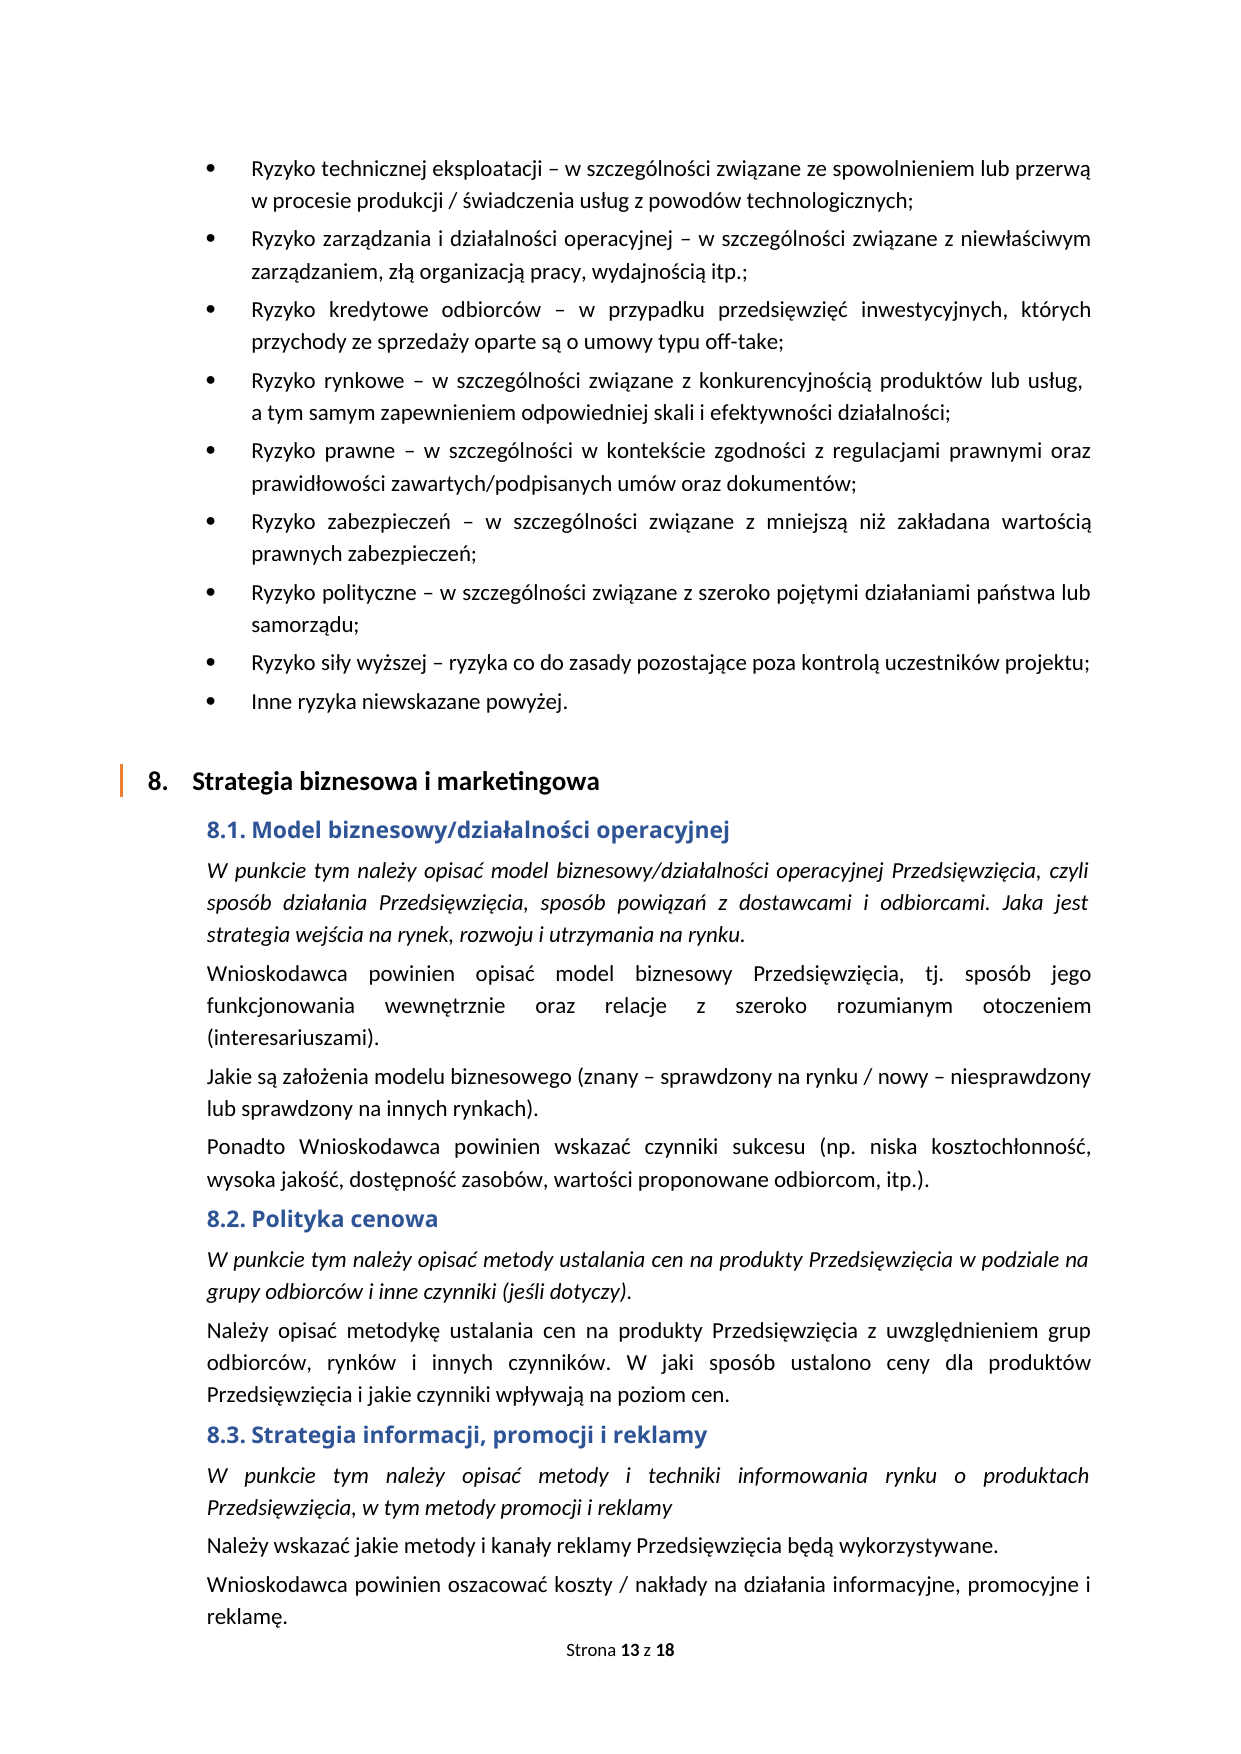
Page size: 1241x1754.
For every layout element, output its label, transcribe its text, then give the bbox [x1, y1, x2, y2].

text Jakie są założenia modelu biznesowego (znany – sprawdzony na rynku / nowy – niesprawdzony lub sprawdzony na innych rynkach). [207, 1062, 1093, 1122]
text W punkcie tym należy opisać metody i techniki informowania rynku o produktach Przedsięwzięcia, w tym metody promocji i reklamy [207, 1461, 1093, 1521]
text Wnioskodawca powinien opisać model biznesowy Przedsięwzięcia, tj. sposób jego funkcjonowania wewnętrznie oraz relacje z szeroko rozumianym otoczeniem (interesariuszami). [207, 959, 1093, 1051]
text W punkcie tym należy opisać metody ustalania cen na produkty Przedsięwzięcia w podziale na grupy odbiorców i inne czynniki (jeśli dotyczy). [207, 1245, 1093, 1306]
text Ponadto Wnioskodawca powinien wskazać czynniki sukcesu (np. niska kosztochłonność, wysoka jakość, dostępność zasobów, wartości proponowane odbiorcom, itp.). [207, 1132, 1093, 1193]
subtitle Model biznesowy/działalności operacyjnej [207, 814, 1093, 845]
list Ryzyko technicznej eksploatacji – w szczególności związane ze spowolnieniem lub przerwą w procesie produkcji / świadczenia usług z powodów technologicznych; [207, 154, 1093, 214]
text Wnioskodawca powinien oszacować koszty / nakłady na działania informacyjne, promocyjne i reklamę. [207, 1570, 1093, 1630]
list Ryzyko zarządzania i działalności operacyjnej – w szczególności związane z niewłaściwym zarządzaniem, złą organizacją pracy, wydajnością itp.; [207, 224, 1093, 285]
list Ryzyko kredytowe odbiorców – w przypadku przedsięwzięć inwestycyjnych, których przychody ze sprzedaży oparte są o umowy typu off-take; [207, 295, 1093, 355]
list Ryzyko zabezpieczeń – w szczególności związane z mniejszą niż zakładana wartością prawnych zabezpieczeń; [207, 507, 1093, 567]
subtitle Polityka cenowa [207, 1203, 1093, 1234]
list Inne ryzyka niewskazane powyżej. [207, 687, 1093, 715]
subtitle Strategia informacji, promocji i reklamy [207, 1419, 1093, 1450]
list Ryzyko polityczne – w szczególności związane z szeroko pojętymi działaniami państwa lub samorządu; [207, 578, 1093, 638]
text Należy wskazać jakie metody i kanały reklamy Przedsięwzięcia będą wykorzystywane. [207, 1532, 1093, 1559]
text Należy opisać metodykę ustalania cen na produkty Przedsięwzięcia z uwzględnieniem grup odbiorców, rynków i innych czynników. W jaki sposób ustalono ceny dla produktów Przedsięwzięcia i jakie czynniki wpływają na poziom cen. [207, 1316, 1093, 1408]
list Ryzyko rynkowe – w szczególności związane z konkurencyjnością produktów lub usług, a tym samym zapewnieniem odpowiedniej skali i efektywności działalności; [207, 366, 1093, 426]
subtitle Strategia biznesowa i marketingowa [123, 764, 1093, 797]
text W punkcie tym należy opisać model biznesowy/działalności operacyjnej Przedsięwzięcia, czyli sposób działania Przedsięwzięcia, sposób powiązań z dostawcami i odbiorcami. Jaka jest strategia wejścia na rynek, rozwoju i utrzymania na rynku. [207, 856, 1093, 949]
list Ryzyko siły wyższej – ryzyka co do zasady pozostające poza kontrolą uczestników projektu; [207, 648, 1093, 676]
list Ryzyko prawne – w szczególności w kontekście zgodności z regulacjami prawnymi oraz prawidłowości zawartych/podpisanych umów oraz dokumentów; [207, 436, 1093, 497]
